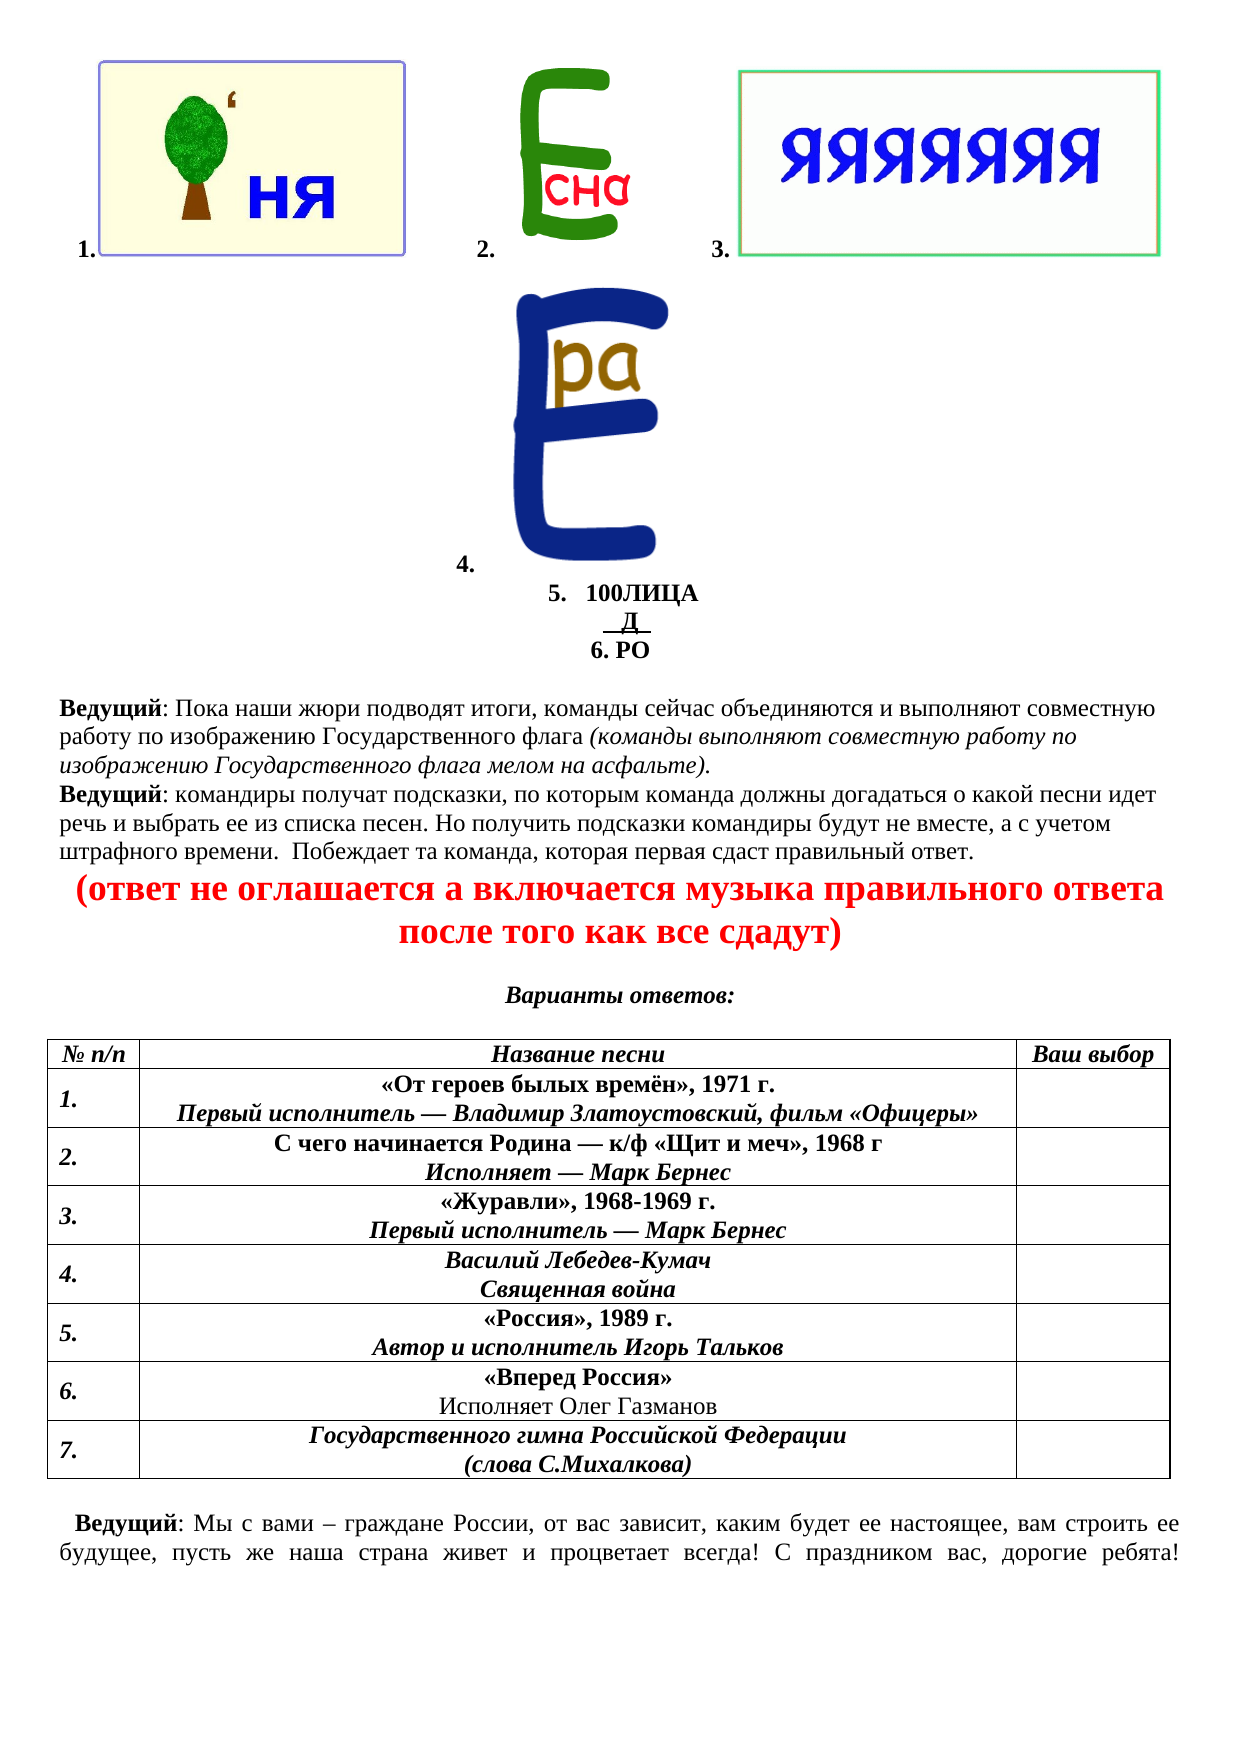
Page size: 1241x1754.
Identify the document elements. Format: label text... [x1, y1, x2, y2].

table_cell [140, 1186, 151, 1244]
table_cell [1017, 1069, 1169, 1127]
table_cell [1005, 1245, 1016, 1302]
table_cell [48, 1304, 139, 1361]
table_cell [48, 1186, 139, 1244]
table_header № п/п [48, 1040, 139, 1068]
text Д [59, 606, 1181, 635]
table_cell [48, 1362, 139, 1419]
table_cell [1017, 1245, 1169, 1302]
picture [736, 66, 1164, 258]
picture [474, 262, 785, 573]
text Ведущий: Пока наши жюри подводят итоги, команды сейчас объединяются и выполняют совместную работу по изображению Государственного флага (команды выполняют совместную работу по изображению Государственного флага мелом на асфальте). [59, 693, 1181, 779]
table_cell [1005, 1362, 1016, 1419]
picture [95, 59, 408, 258]
table_cell [1017, 1186, 1169, 1244]
table_cell [1017, 1304, 1169, 1361]
table_cell [48, 1421, 139, 1478]
table_cell [1017, 1362, 1169, 1419]
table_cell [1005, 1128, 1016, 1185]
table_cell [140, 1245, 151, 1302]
text (ответ не оглашается а включается музыка правильного ответа после того как все сдадут) [59, 865, 1181, 951]
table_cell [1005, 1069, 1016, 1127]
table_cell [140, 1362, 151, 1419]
table_cell [48, 1128, 139, 1185]
text 5. 100ЛИЦА [59, 578, 1181, 606]
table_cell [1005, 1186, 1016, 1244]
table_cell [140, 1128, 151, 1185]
text Ведущий: Мы с вами – граждане России, от вас зависит, каким будет ее настоящее, вам строить ее будущее, пусть же наша страна живет и процветает всегда! С праздником вас, дорогие ребята! [59, 1479, 1181, 1593]
text Варианты ответов: [59, 981, 1181, 1009]
table_cell [1017, 1421, 1169, 1478]
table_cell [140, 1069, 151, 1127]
table_cell [48, 1069, 139, 1127]
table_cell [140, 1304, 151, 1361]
table_cell [1017, 1128, 1169, 1185]
table_header Название песни [140, 1040, 1016, 1068]
text Ведущий: командиры получат подсказки, по которым команда должны догадаться о какой песни идет речь и выбрать ее из списка песен. Но получить подсказки командиры будут не вместе, а с учетом штрафного времени. Побеждает та команда, которая первая сдаст правильный ответ. [59, 779, 1181, 865]
text 6. РО [59, 635, 1181, 664]
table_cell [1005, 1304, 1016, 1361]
table_cell [48, 1245, 139, 1302]
table_header Ваш выбор [1017, 1040, 1169, 1068]
picture [495, 60, 691, 256]
table_cell Государственного гимна Российской Федерации (слова С.Михалкова) [140, 1421, 1016, 1478]
